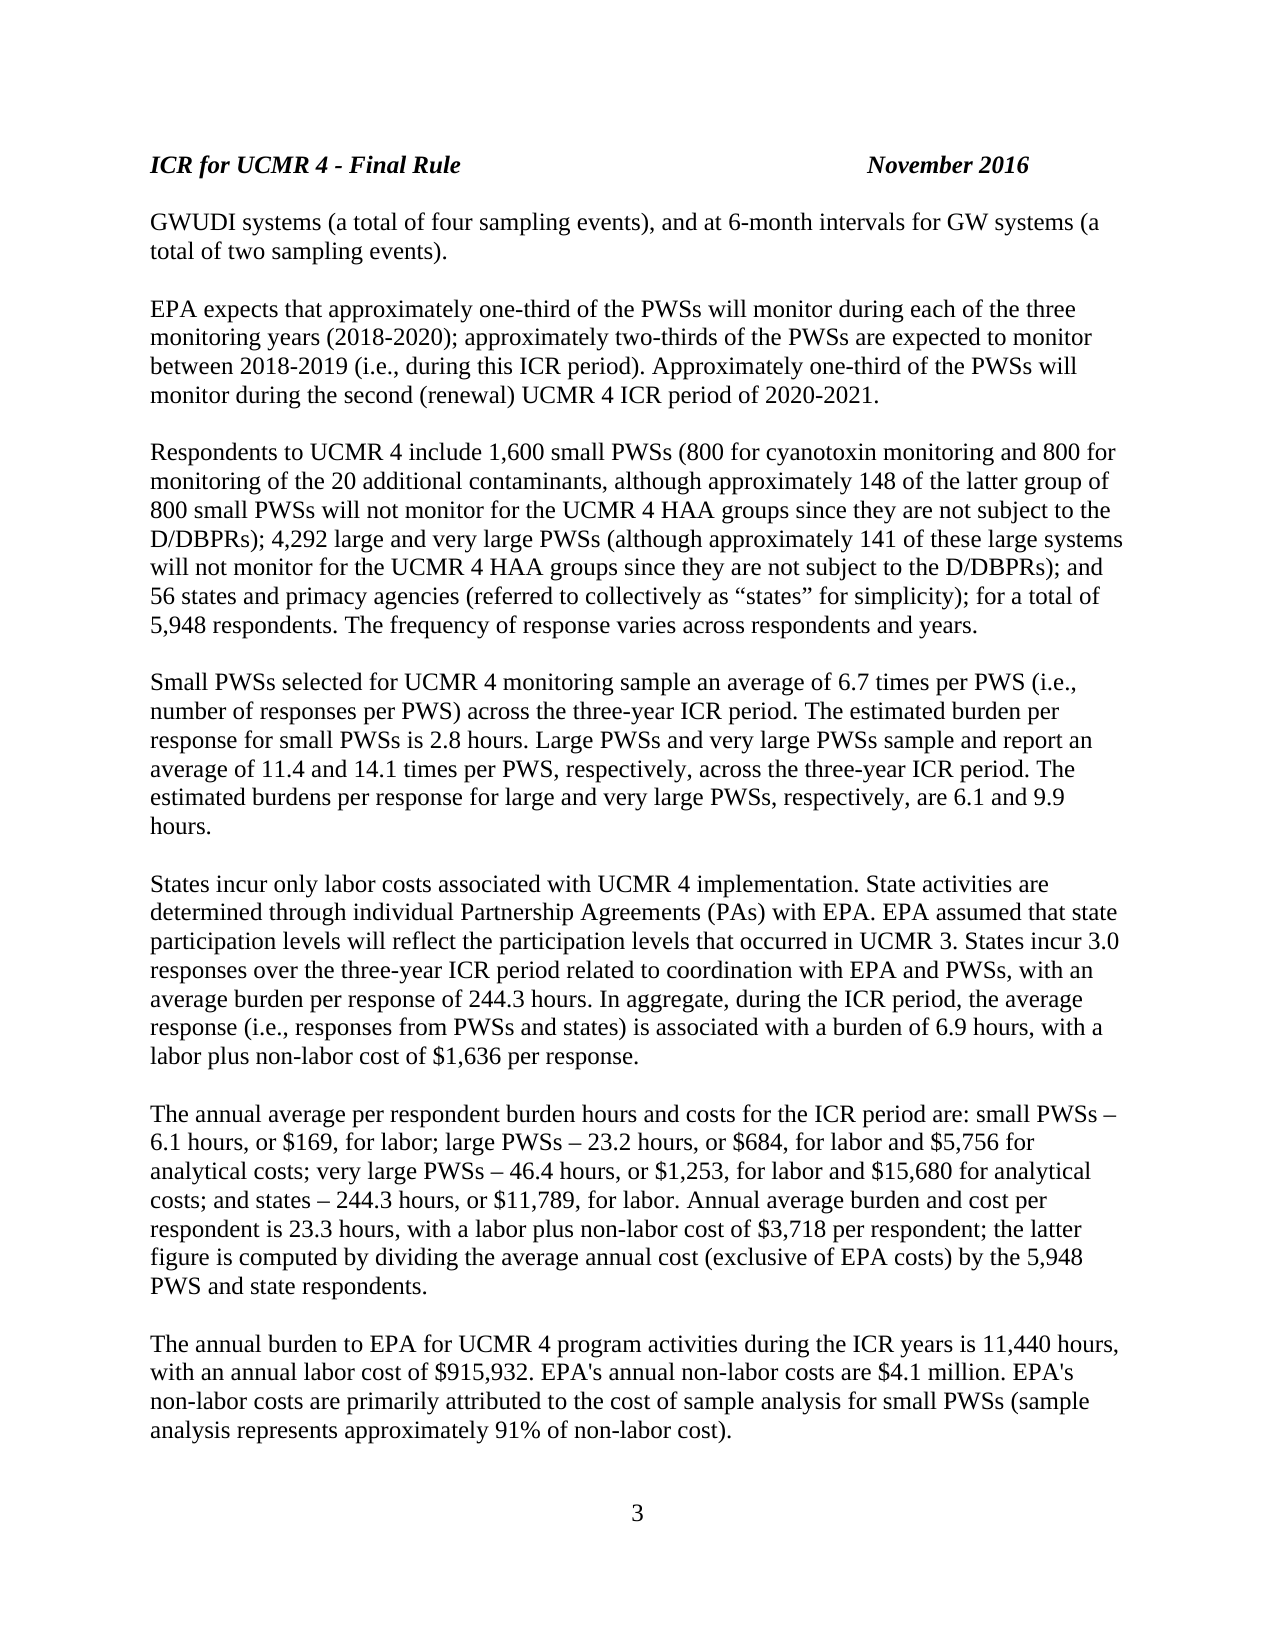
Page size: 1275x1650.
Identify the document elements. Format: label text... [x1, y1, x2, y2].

text Respondents to UCMR 4 include 1,600 small PWSs (800 for cyanotoxin monitoring and 800 for monitoring of the 20 additional contaminants, although approximately 148 of the latter group of 800 small PWSs will not monitor for the UCMR 4 HAA groups since they are not subject to the D/DBPRs); 4,292 large and very large PWSs (although approximately 141 of these large systems will not monitor for the UCMR 4 HAA groups since they are not subject to the D/DBPRs); and 56 states and primacy agencies (referred to collectively as “states” for simplicity); for a total of 5,948 respondents. The frequency of response varies across respondents and years. [150, 437, 1125, 639]
text EPA expects that approximately one-third of the PWSs will monitor during each of the three monitoring years (2018-2020); approximately two-thirds of the PWSs are expected to monitor between 2018-2019 (i.e., during this ICR period). Approximately one-third of the PWSs will monitor during the second (renewal) UCMR 4 ICR period of 2020-2021. [150, 294, 1125, 409]
text The annual average per respondent burden hours and costs for the ICR period are: small PWSs – 6.1 hours, or $169, for labor; large PWSs – 23.2 hours, or $684, for labor and $5,756 for analytical costs; very large PWSs – 46.4 hours, or $1,253, for labor and $15,680 for analytical costs; and states – 244.3 hours, or $11,789, for labor. Annual average burden and cost per respondent is 23.3 hours, with a labor plus non-labor cost of $3,718 per respondent; the latter figure is computed by dividing the average annual cost (exclusive of EPA costs) by the 5,948 PWS and state respondents. [150, 1099, 1125, 1300]
text Small PWSs selected for UCMR 4 monitoring sample an average of 6.7 times per PWS (i.e., number of responses per PWS) across the three-year ICR period. The estimated burden per response for small PWSs is 2.8 hours. Large PWSs and very large PWSs sample and report an average of 11.4 and 14.1 times per PWS, respectively, across the three-year ICR period. The estimated burdens per response for large and very large PWSs, respectively, are 6.1 and 9.9 hours. [150, 667, 1125, 840]
text States incur only labor costs associated with UCMR 4 implementation. State activities are determined through individual Partnership Agreements (PAs) with EPA. EPA assumed that state participation levels will reflect the participation levels that occurred in UCMR 3. States incur 3.0 responses over the three-year ICR period related to coordination with EPA and PWSs, with an average burden per response of 244.3 hours. In aggregate, during the ICR period, the average response (i.e., responses from PWSs and states) is associated with a burden of 6.9 hours, with a labor plus non-labor cost of $1,636 per response. [150, 869, 1125, 1070]
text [150, 207, 1125, 265]
text The annual burden to EPA for UCMR 4 program activities during the ICR years is 11,440 hours, with an annual labor cost of $915,932. EPA's annual non-labor costs are $4.1 million. EPA's non-labor costs are primarily attributed to the cost of sample analysis for small PWSs (sample analysis represents approximately 91% of non-labor cost). [150, 1329, 1125, 1444]
